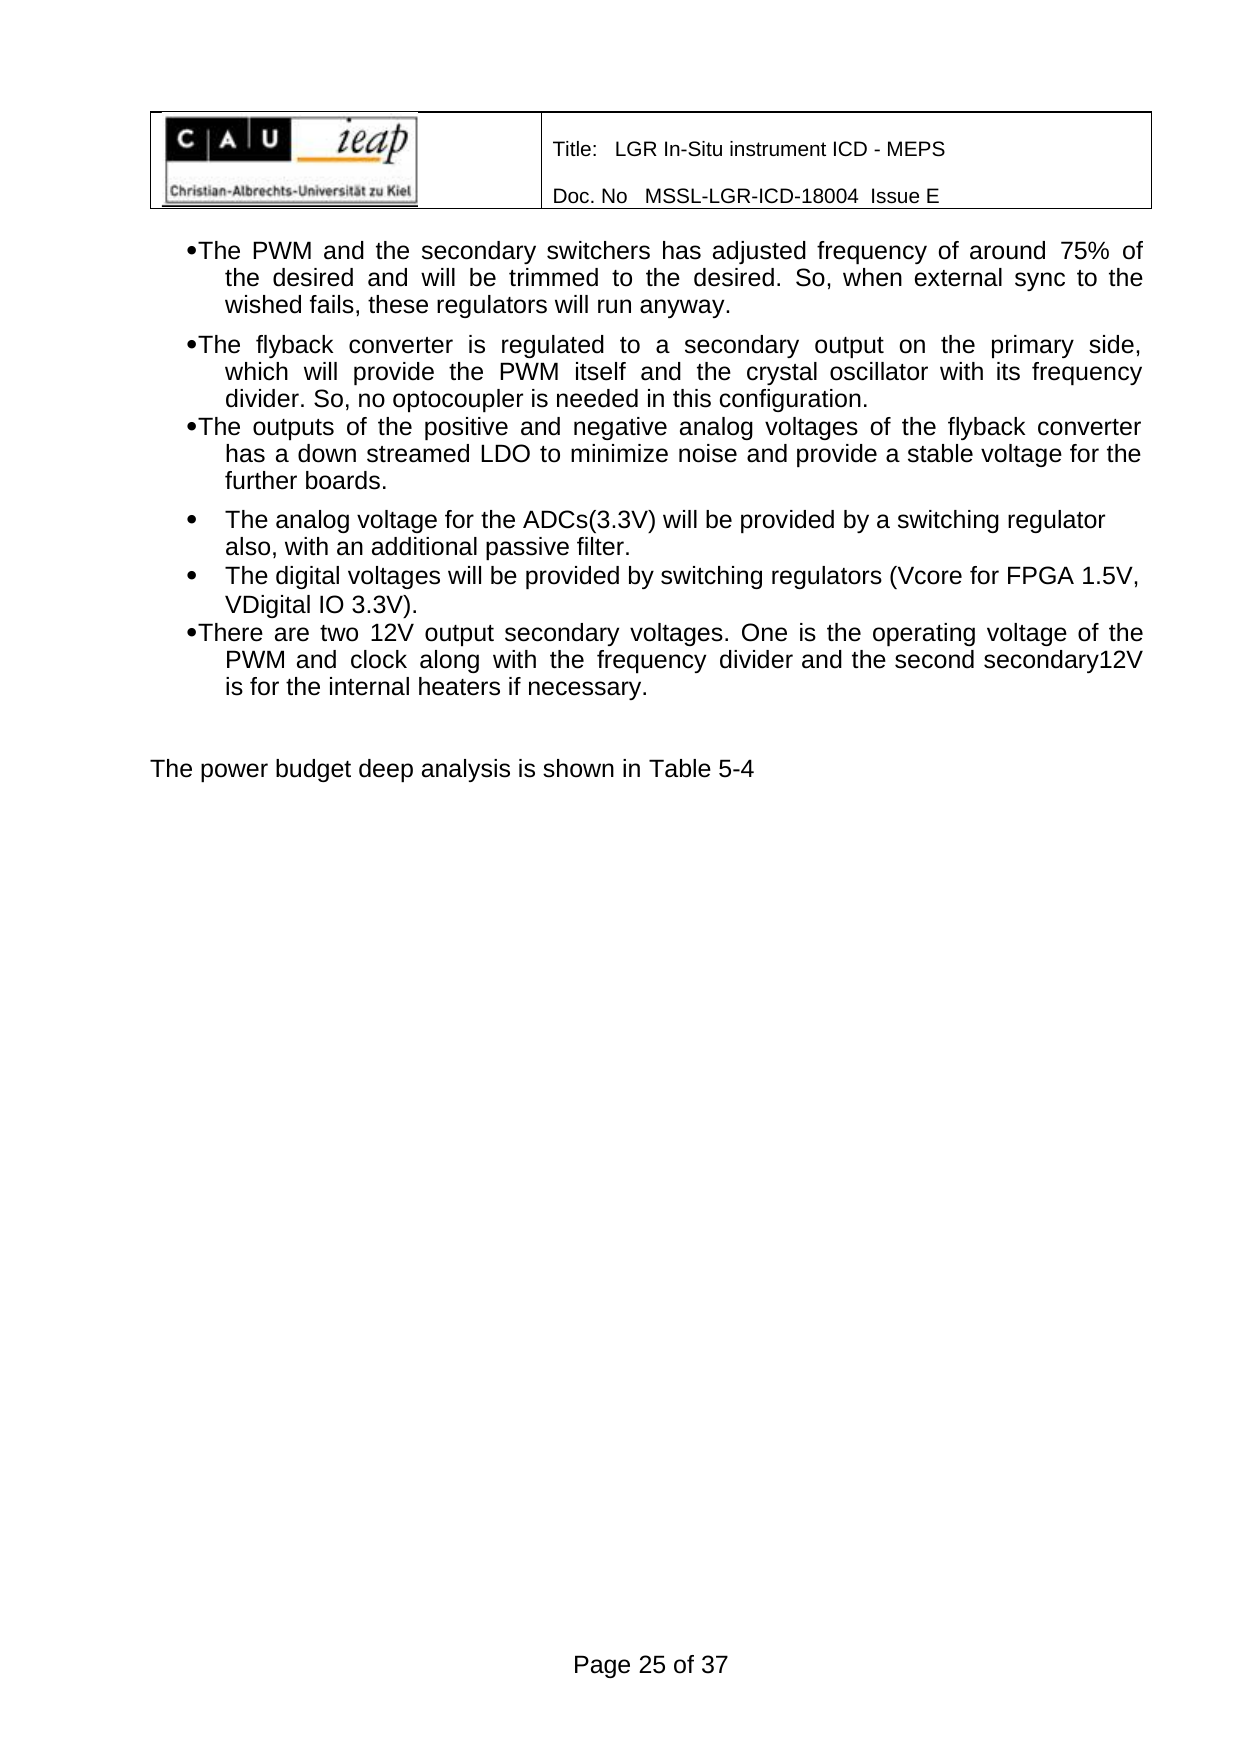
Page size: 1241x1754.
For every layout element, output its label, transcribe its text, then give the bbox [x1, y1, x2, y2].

list There are two 12V output secondary voltages. One is the operating voltage of the PWM and clock along with the frequency divider and the second secondary12V is for the internal heaters if necessary. [187, 619, 1143, 701]
list The outputs of the positive and negative analog voltages of the flyback converter has a down streamed LDO to minimize noise and provide a stable voltage for the further boards. [187, 413, 1141, 494]
list The analog voltage for the ADCs(3.3V) will be provided by a switching regulator also, with an additional passive filter. [187, 507, 1152, 561]
list The PWM and the secondary switchers has adjusted frequency of around 75% of the desired and will be trimmed to the desired. So, when external sync to the wished fails, these regulators will run anyway. [187, 238, 1143, 319]
picture [161, 112, 418, 207]
text The power budget deep analysis is shown in Table 5-4 [150, 754, 1152, 783]
list The flyback converter is regulated to a secondary output on the primary side, which will provide the PWM itself and the crystal oscillator with its frequency divider. So, no optocoupler is needed in this configuration. [187, 332, 1142, 413]
list The digital voltages will be provided by switching regulators (Vcore for FPGA 1.5V, VDigital IO 3.3V). [187, 561, 1152, 619]
